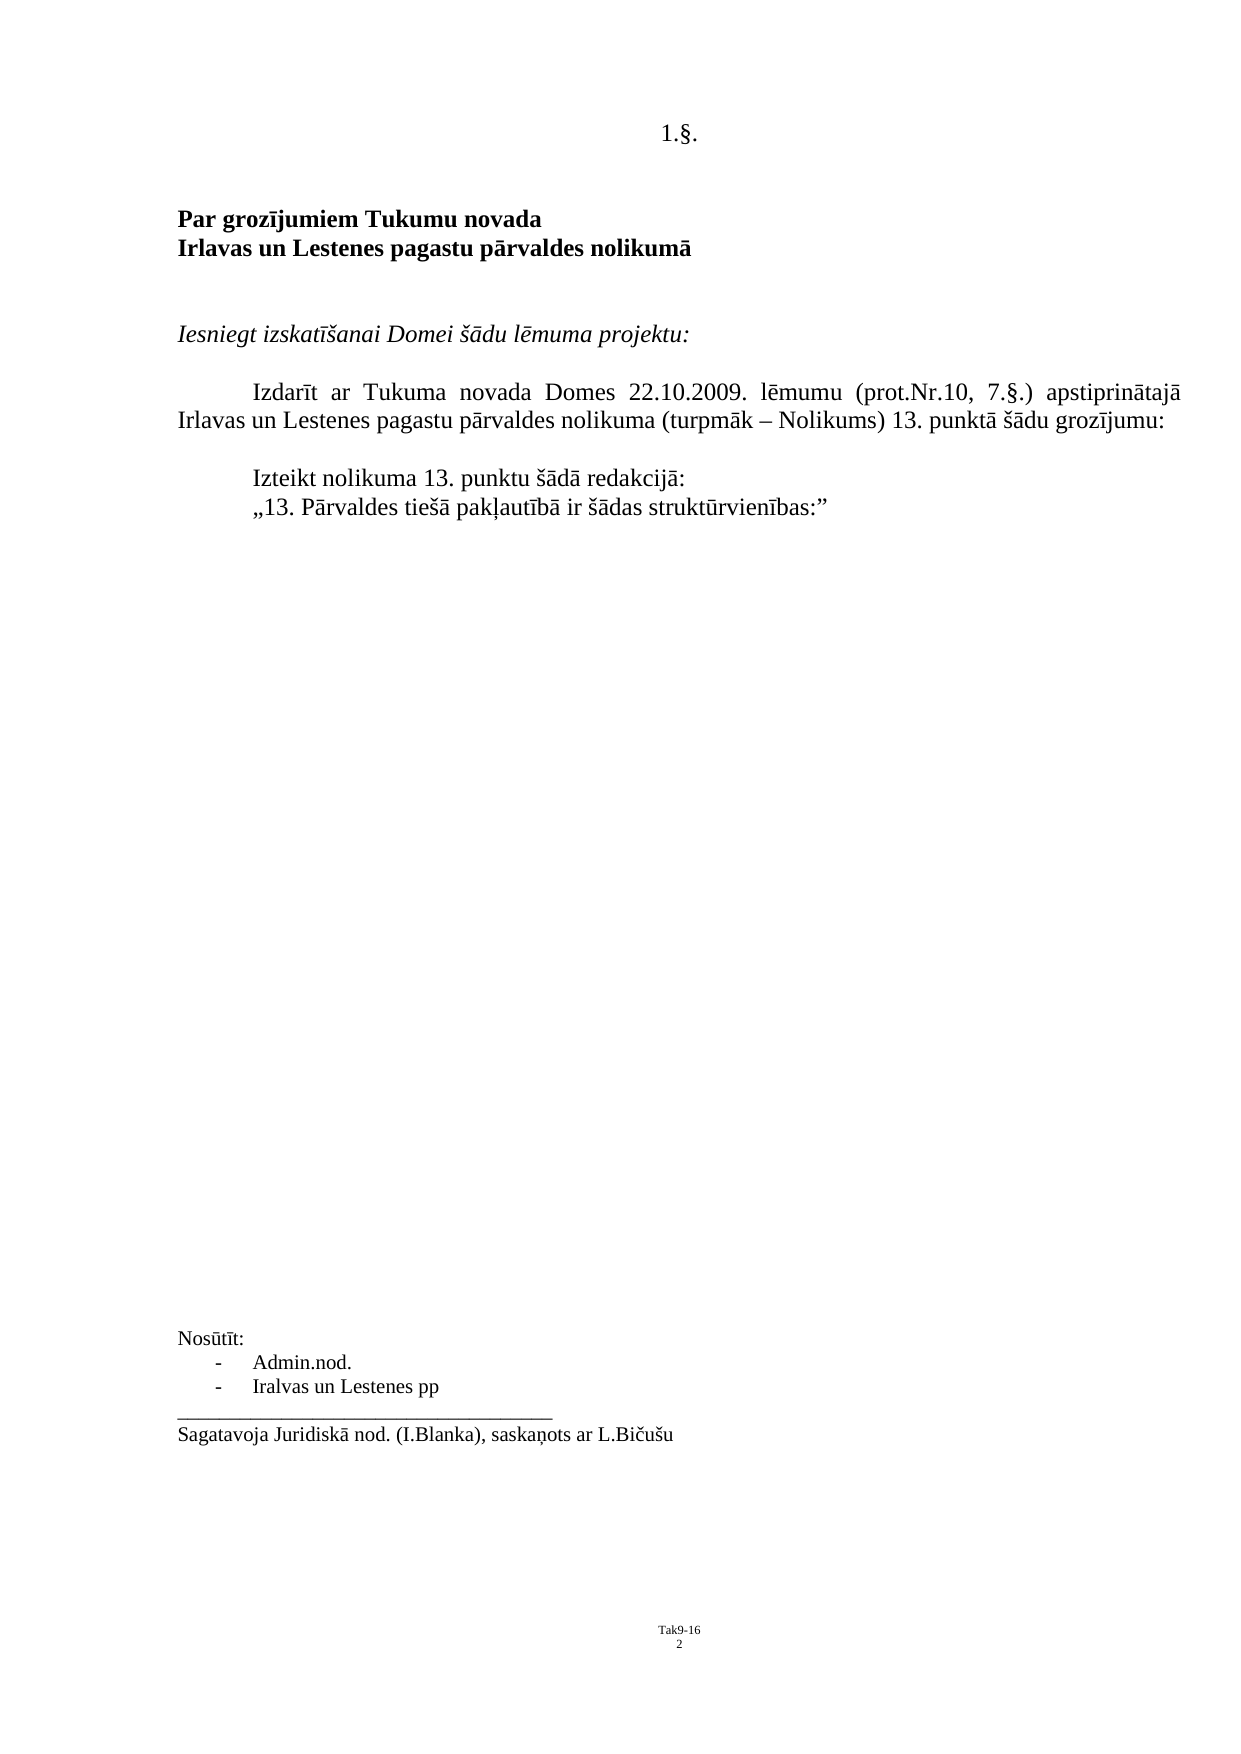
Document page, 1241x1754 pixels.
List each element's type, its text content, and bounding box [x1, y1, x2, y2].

text Izdarīt ar Tukuma novada Domes 22.10.2009. lēmumu (prot.Nr.10, 7.§.) apstiprinātajā Irlavas un Lestenes pagastu pārvaldes nolikuma (turpmāk – Nolikums) 13. punktā šādu grozījumu: [177, 377, 1181, 434]
list Iralvas un Lestenes pp [215, 1374, 1181, 1398]
text Nosūtīt: [177, 1326, 1181, 1350]
text Irlavas un Lestenes pagastu pārvaldes nolikumā [177, 233, 1181, 262]
text „13. Pārvaldes tiešā pakļautībā ir šādas struktūrvienības:” [177, 492, 1181, 521]
text 1.§. [177, 118, 1181, 147]
text Sagatavoja Juridiskā nod. (I.Blanka), saskaņots ar L.Bičušu [177, 1422, 1181, 1446]
text Iesniegt izskatīšanai Domei šādu lēmuma projektu: [177, 319, 1181, 348]
text Par grozījumiem Tukumu novada [177, 204, 1181, 233]
text Izteikt nolikuma 13. punktu šādā redakcijā: [177, 463, 1181, 492]
list Admin.nod. [215, 1350, 1181, 1374]
text ____________________________________ [177, 1398, 1181, 1422]
